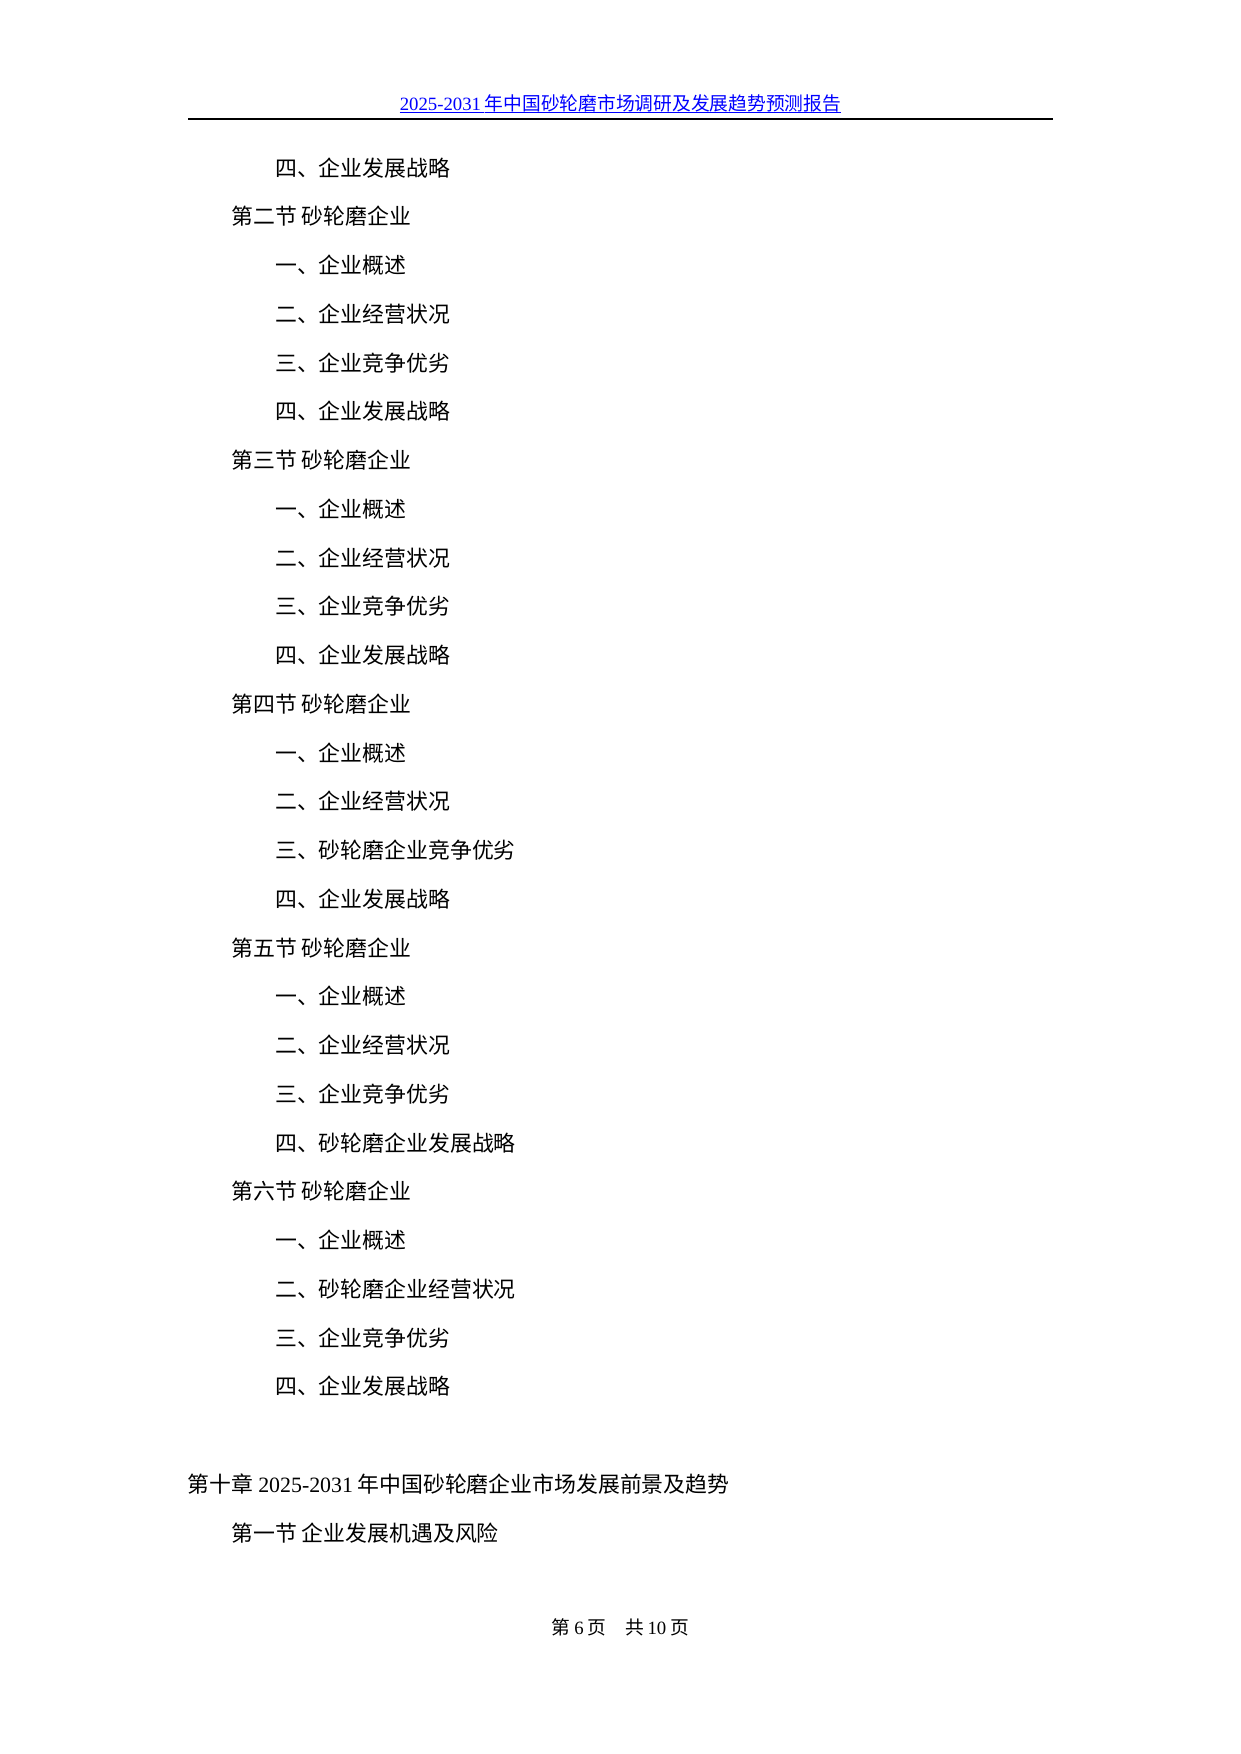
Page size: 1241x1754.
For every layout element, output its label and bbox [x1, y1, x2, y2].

text [187, 150, 1053, 1548]
